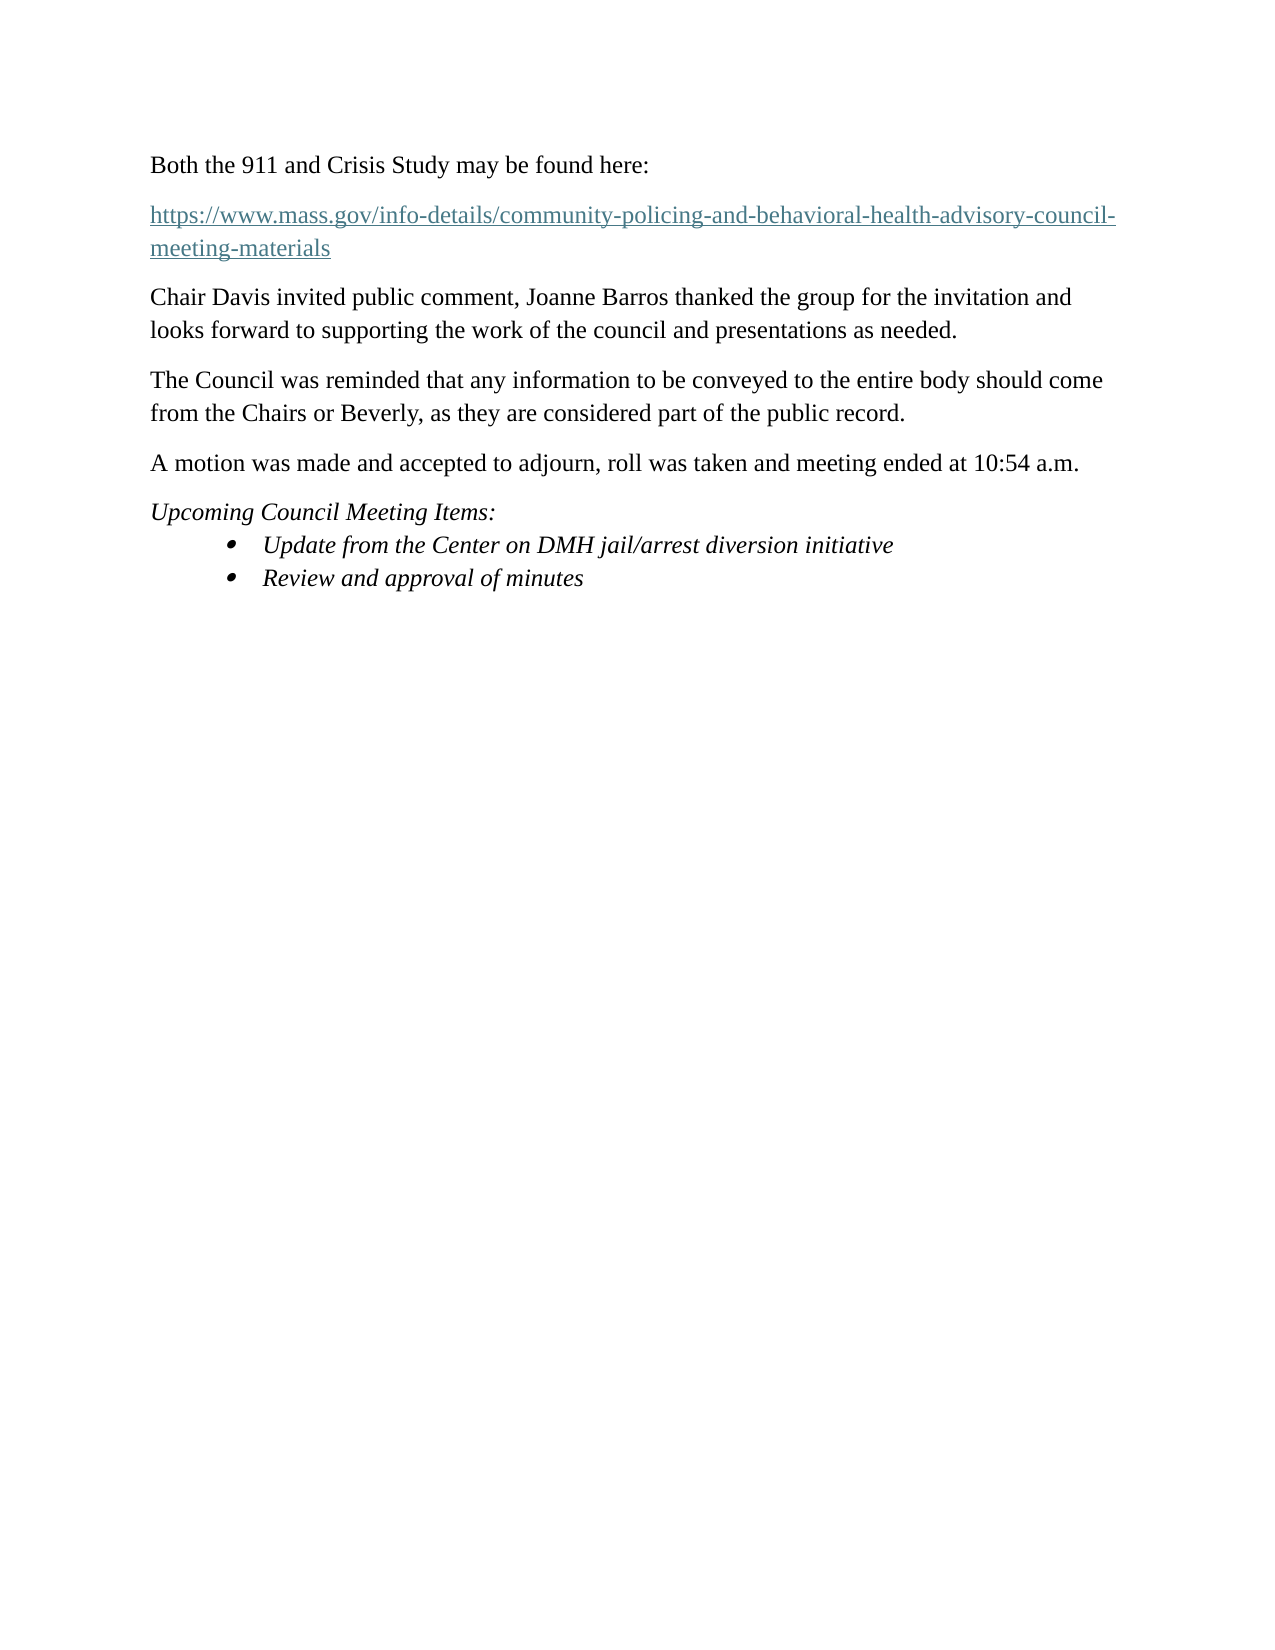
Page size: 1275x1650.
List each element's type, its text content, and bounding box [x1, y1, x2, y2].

text The Council was reminded that any information to be conveyed to the entire body should come from the Chairs or Beverly, as they are considered part of the public record. [150, 365, 1125, 427]
text A motion was made and accepted to adjourn, roll was taken and meeting ended at 10:54 a.m. [150, 448, 1125, 477]
text Both the 911 and Crisis Study may be found here: [150, 150, 1125, 179]
list Update from the Center on DMH jail/arrest diversion initiative [225, 531, 1125, 559]
text Chair Davis invited public comment, Joanne Barros thanked the group for the invitation and looks forward to supporting the work of the council and presentations as needed. [150, 282, 1125, 344]
text Upcoming Council Meeting Items: [150, 497, 1125, 526]
text https://www.mass.gov/info-details/community-policing-and-behavioral-health-advisory-council-meeting-materials [150, 200, 1125, 261]
list Review and approval of minutes [225, 563, 1125, 592]
